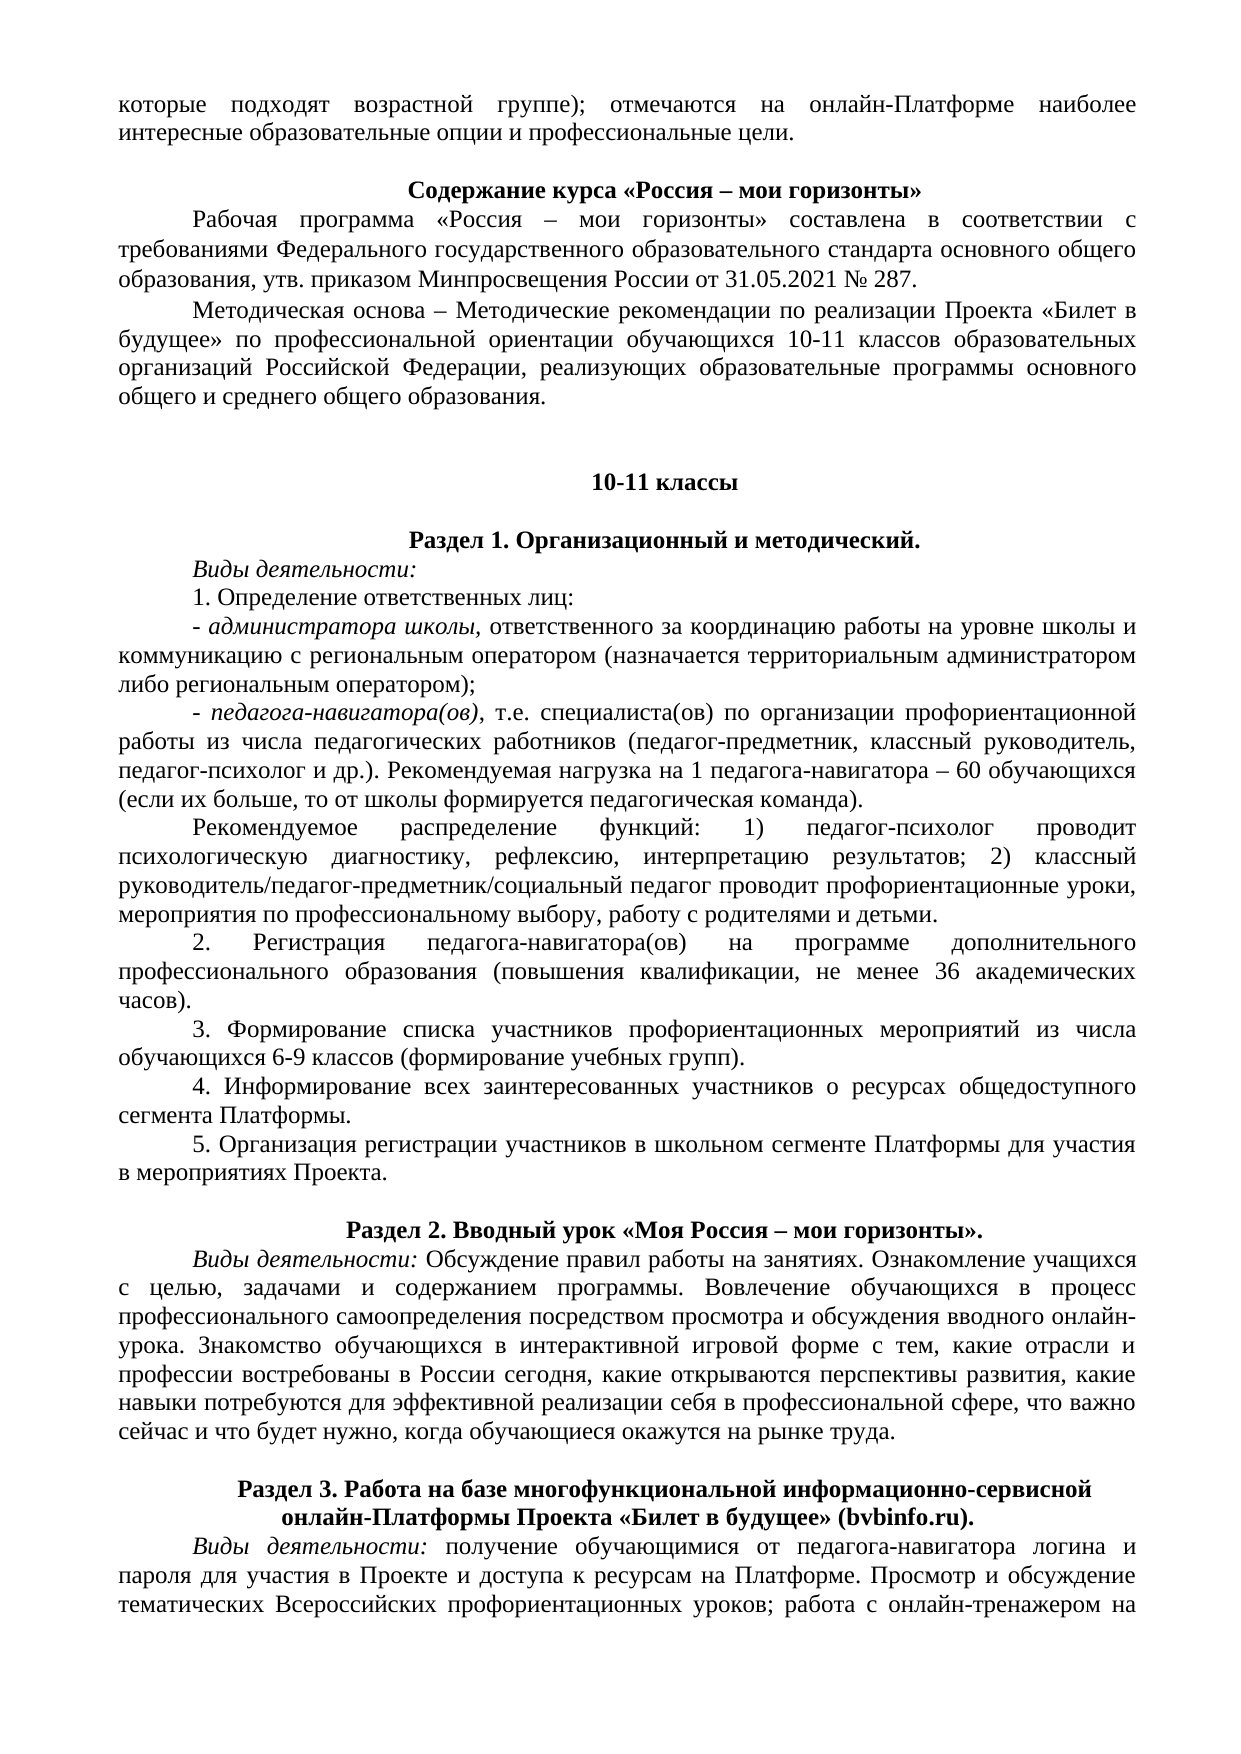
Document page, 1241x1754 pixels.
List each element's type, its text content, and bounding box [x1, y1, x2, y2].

text Раздел 1. Организационный и методический. [118, 525, 1137, 554]
text - администратора школы, ответственного за координацию работы на уровне школы и коммуникацию с региональным оператором (назначается территориальным администратором либо региональным оператором); [118, 611, 1137, 697]
text 10-11 классы [118, 467, 1137, 496]
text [118, 89, 1137, 146]
text Раздел 3. Работа на базе многофункциональной информационно-сервисной онлайн-Платформы Проекта «Билет в будущее» (bvbinfo.ru). [118, 1474, 1137, 1531]
text 1. Определение ответственных лиц: [118, 582, 1137, 611]
text - педагога-навигатора(ов), т.е. специалиста(ов) по организации профориентационной работы из числа педагогических работников (педагог-предметник, классный руководитель, педагог-психолог и др.). Рекомендуемая нагрузка на 1 педагога-навигатора – 60 обучающихся (если их больше, то от школы формируется педагогическая команда). [118, 697, 1137, 812]
text 3. Формирование списка участников профориентационных мероприятий из числа обучающихся 6-9 классов (формирование учебных групп). [118, 1014, 1137, 1071]
text Раздел 2. Вводный урок «Моя Россия – мои горизонты». [118, 1215, 1137, 1244]
text Виды деятельности: Обсуждение правил работы на занятиях. Ознакомление учащихся с целью, задачами и содержанием программы. Вовлечение обучающихся в процесс профессионального самоопределения посредством просмотра и обсуждения вводного онлайн-урока. Знакомство обучающихся в интерактивной игровой форме с тем, какие отрасли и профессии востребованы в России сегодня, какие открываются перспективы развития, какие навыки потребуются для эффективной реализации себя в профессиональной сфере, что важно сейчас и что будет нужно, когда обучающиеся окажутся на рынке труда. [118, 1244, 1137, 1445]
text 2. Регистрация педагога-навигатора(ов) на программе дополнительного профессионального образования (повышения квалификации, не менее 36 академических часов). [118, 927, 1137, 1014]
text Рабочая программа «Россия – мои горизонты» составлена в соответствии с требованиями Федерального государственного образовательного стандарта основного общего образования, утв. приказом Минпросвещения России от 31.05.2021 № 287. [118, 204, 1137, 293]
text Виды деятельности: [118, 554, 1137, 582]
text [118, 1531, 1137, 1617]
text Содержание курса «Россия – мои горизонты» [118, 175, 1137, 204]
text Рекомендуемое распределение функций: 1) педагог-психолог проводит психологическую диагностику, рефлексию, интерпретацию результатов; 2) классный руководитель/педагог-предметник/социальный педагог проводит профориентационные уроки, мероприятия по профессиональному выбору, работу с родителями и детьми. [118, 812, 1137, 927]
text Методическая основа – Методические рекомендации по реализации Проекта «Билет в будущее» по профессиональной ориентации обучающихся 10-11 классов образовательных организаций Российской Федерации, реализующих образовательные программы основного общего и среднего общего образования. [118, 295, 1137, 410]
text 5. Организация регистрации участников в школьном сегменте Платформы для участия в мероприятиях Проекта. [118, 1129, 1137, 1186]
text 4. Информирование всех заинтересованных участников о ресурсах общедоступного сегмента Платформы. [118, 1071, 1137, 1129]
